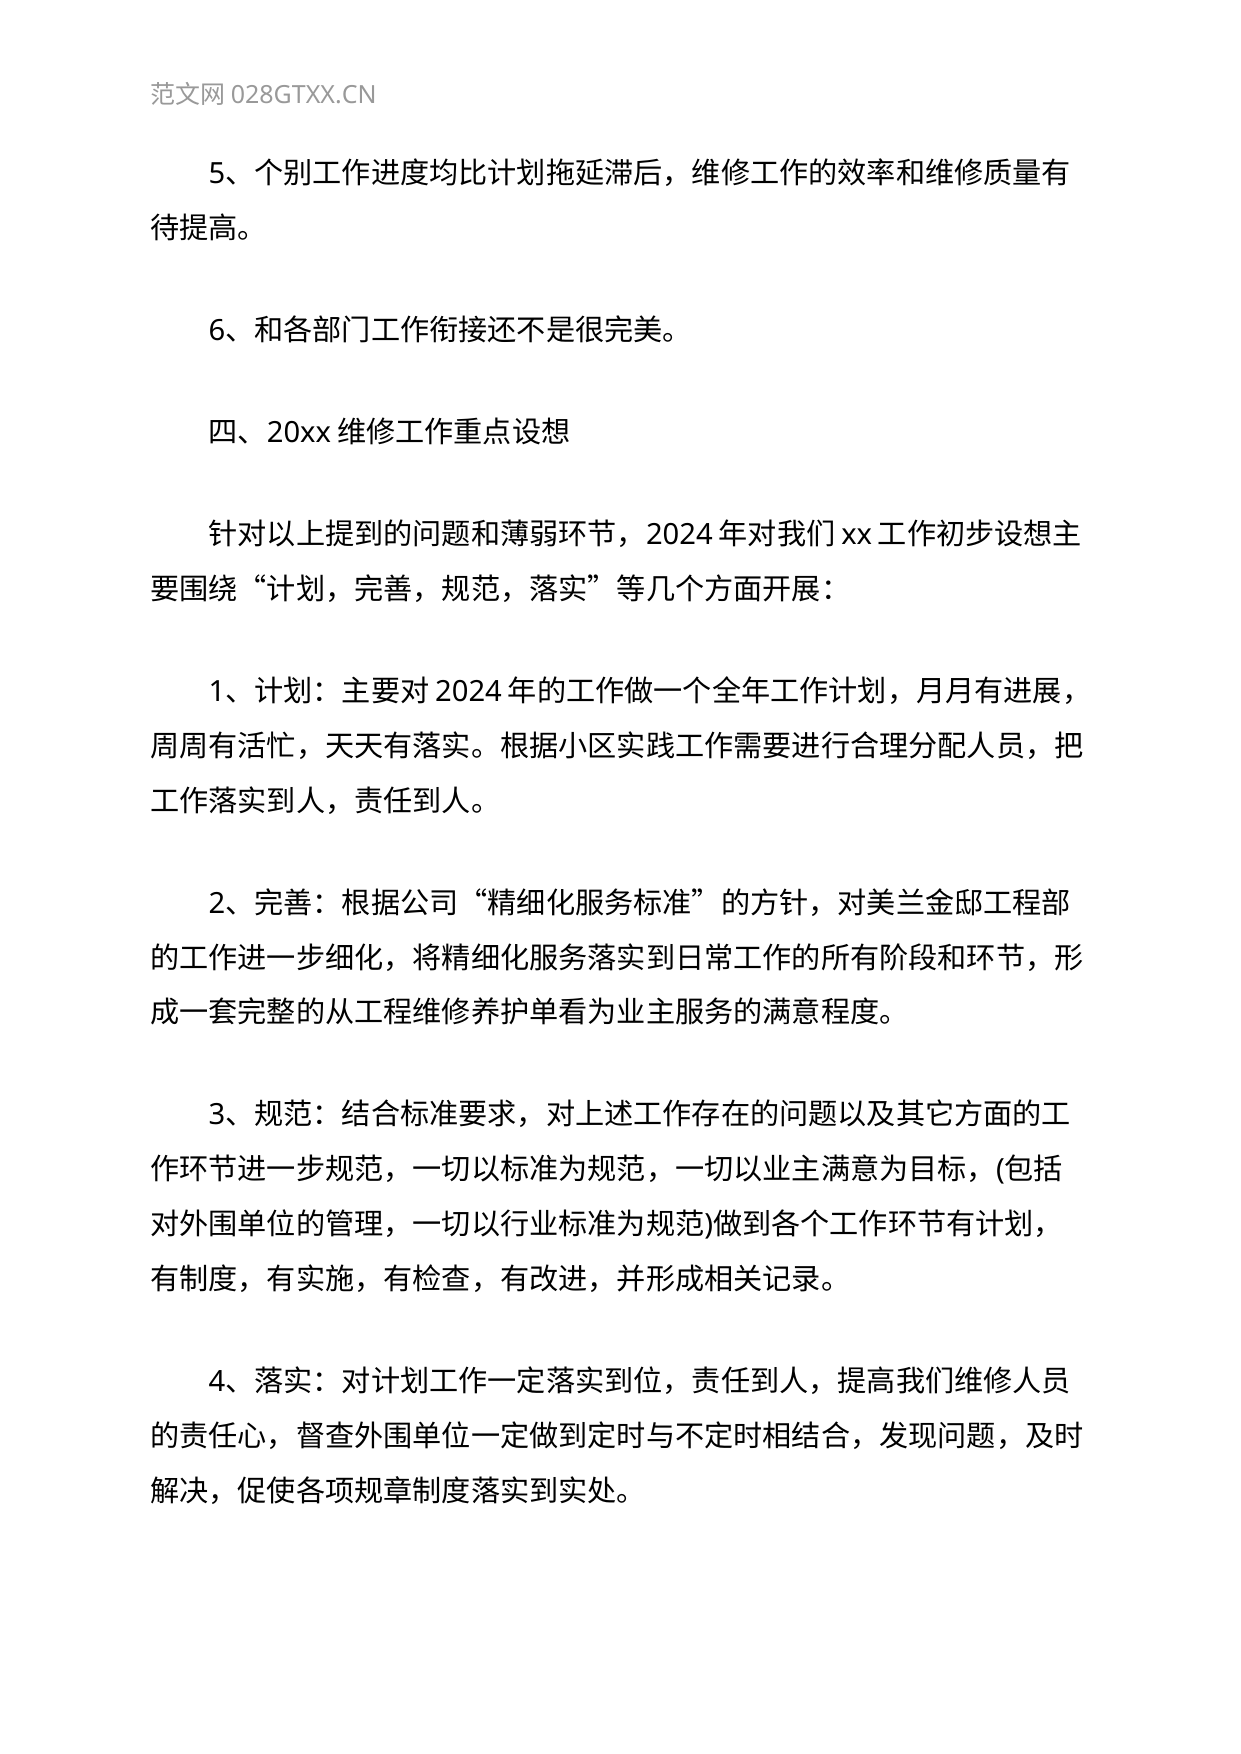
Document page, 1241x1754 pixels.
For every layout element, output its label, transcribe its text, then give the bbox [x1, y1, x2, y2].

text 4、落实：对计划工作一定落实到位，责任到人，提高我们维修人员的责任心，督查外围单位一定做到定时与不定时相结合，发现问题，及时解决，促使各项规章制度落实到实处。 [150, 1358, 1090, 1510]
text 2、完善：根据公司“精细化服务标准”的方针，对美兰金邸工程部的工作进一步细化，将精细化服务落实到日常工作的所有阶段和环节，形成一套完整的从工程维修养护单看为业主服务的满意程度。 [150, 879, 1090, 1031]
text 针对以上提到的问题和薄弱环节，2024年对我们xx工作初步设想主要围绕“计划，完善，规范，落实”等几个方面开展： [150, 511, 1090, 608]
text 6、和各部门工作衔接还不是很完美。 [150, 307, 1090, 349]
text 1、计划：主要对2024年的工作做一个全年工作计划，月月有进展，周周有活忙，天天有落实。根据小区实践工作需要进行合理分配人员，把工作落实到人，责任到人。 [150, 667, 1090, 820]
text 3、规范：结合标准要求，对上述工作存在的问题以及其它方面的工作环节进一步规范，一切以标准为规范，一切以业主满意为目标，(包括对外围单位的管理，一切以行业标准为规范)做到各个工作环节有计划，有制度，有实施，有检查，有改进，并形成相关记录。 [150, 1091, 1090, 1298]
text 5、个别工作进度均比计划拖延滞后，维修工作的效率和维修质量有待提高。 [150, 150, 1090, 247]
text 四、20xx维修工作重点设想 [150, 409, 1090, 451]
